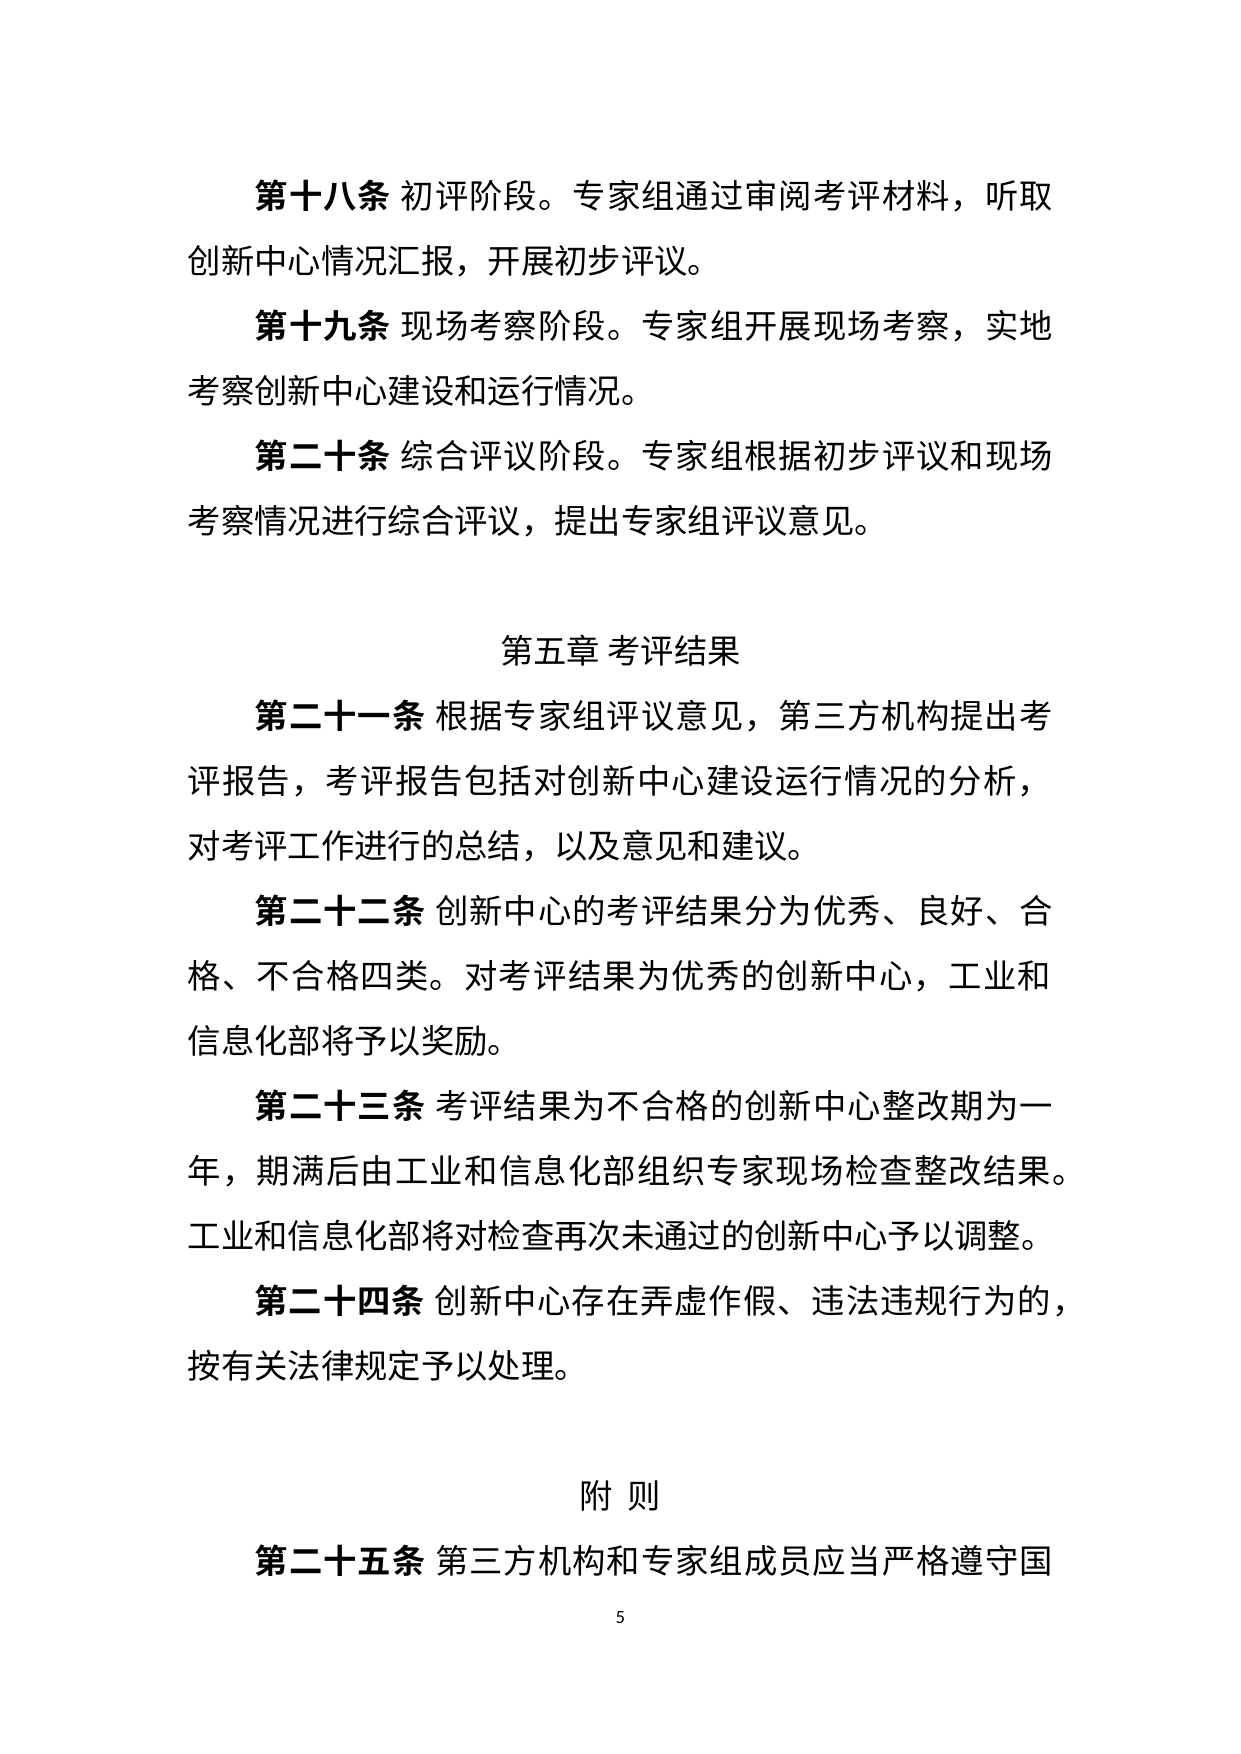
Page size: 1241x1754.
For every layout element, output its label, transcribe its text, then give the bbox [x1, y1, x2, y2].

text 第二十条 综合评议阶段。专家组根据初步评议和现场考察情况进行综合评议，提出专家组评议意见。 [187, 422, 1053, 552]
text 第十八条 初评阶段。专家组通过审阅考评材料，听取创新中心情况汇报，开展初步评议。 [187, 162, 1053, 292]
text 第二十三条 考评结果为不合格的创新中心整改期为一年，期满后由工业和信息化部组织专家现场检查整改结果。工业和信息化部将对检查再次未通过的创新中心予以调整。 [187, 1072, 1053, 1267]
text 第五章 考评结果 [187, 617, 1053, 682]
text 第二十一条 根据专家组评议意见，第三方机构提出考评报告，考评报告包括对创新中心建设运行情况的分析，对考评工作进行的总结，以及意见和建议。 [187, 682, 1053, 877]
text 附 则 [187, 1462, 1053, 1527]
text 第十九条 现场考察阶段。专家组开展现场考察，实地考察创新中心建设和运行情况。 [187, 292, 1053, 422]
text 第二十二条 创新中心的考评结果分为优秀、良好、合格、不合格四类。对考评结果为优秀的创新中心，工业和信息化部将予以奖励。 [187, 877, 1053, 1072]
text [187, 1527, 1053, 1592]
text 第二十四条 创新中心存在弄虚作假、违法违规行为的，按有关法律规定予以处理。 [187, 1267, 1053, 1397]
